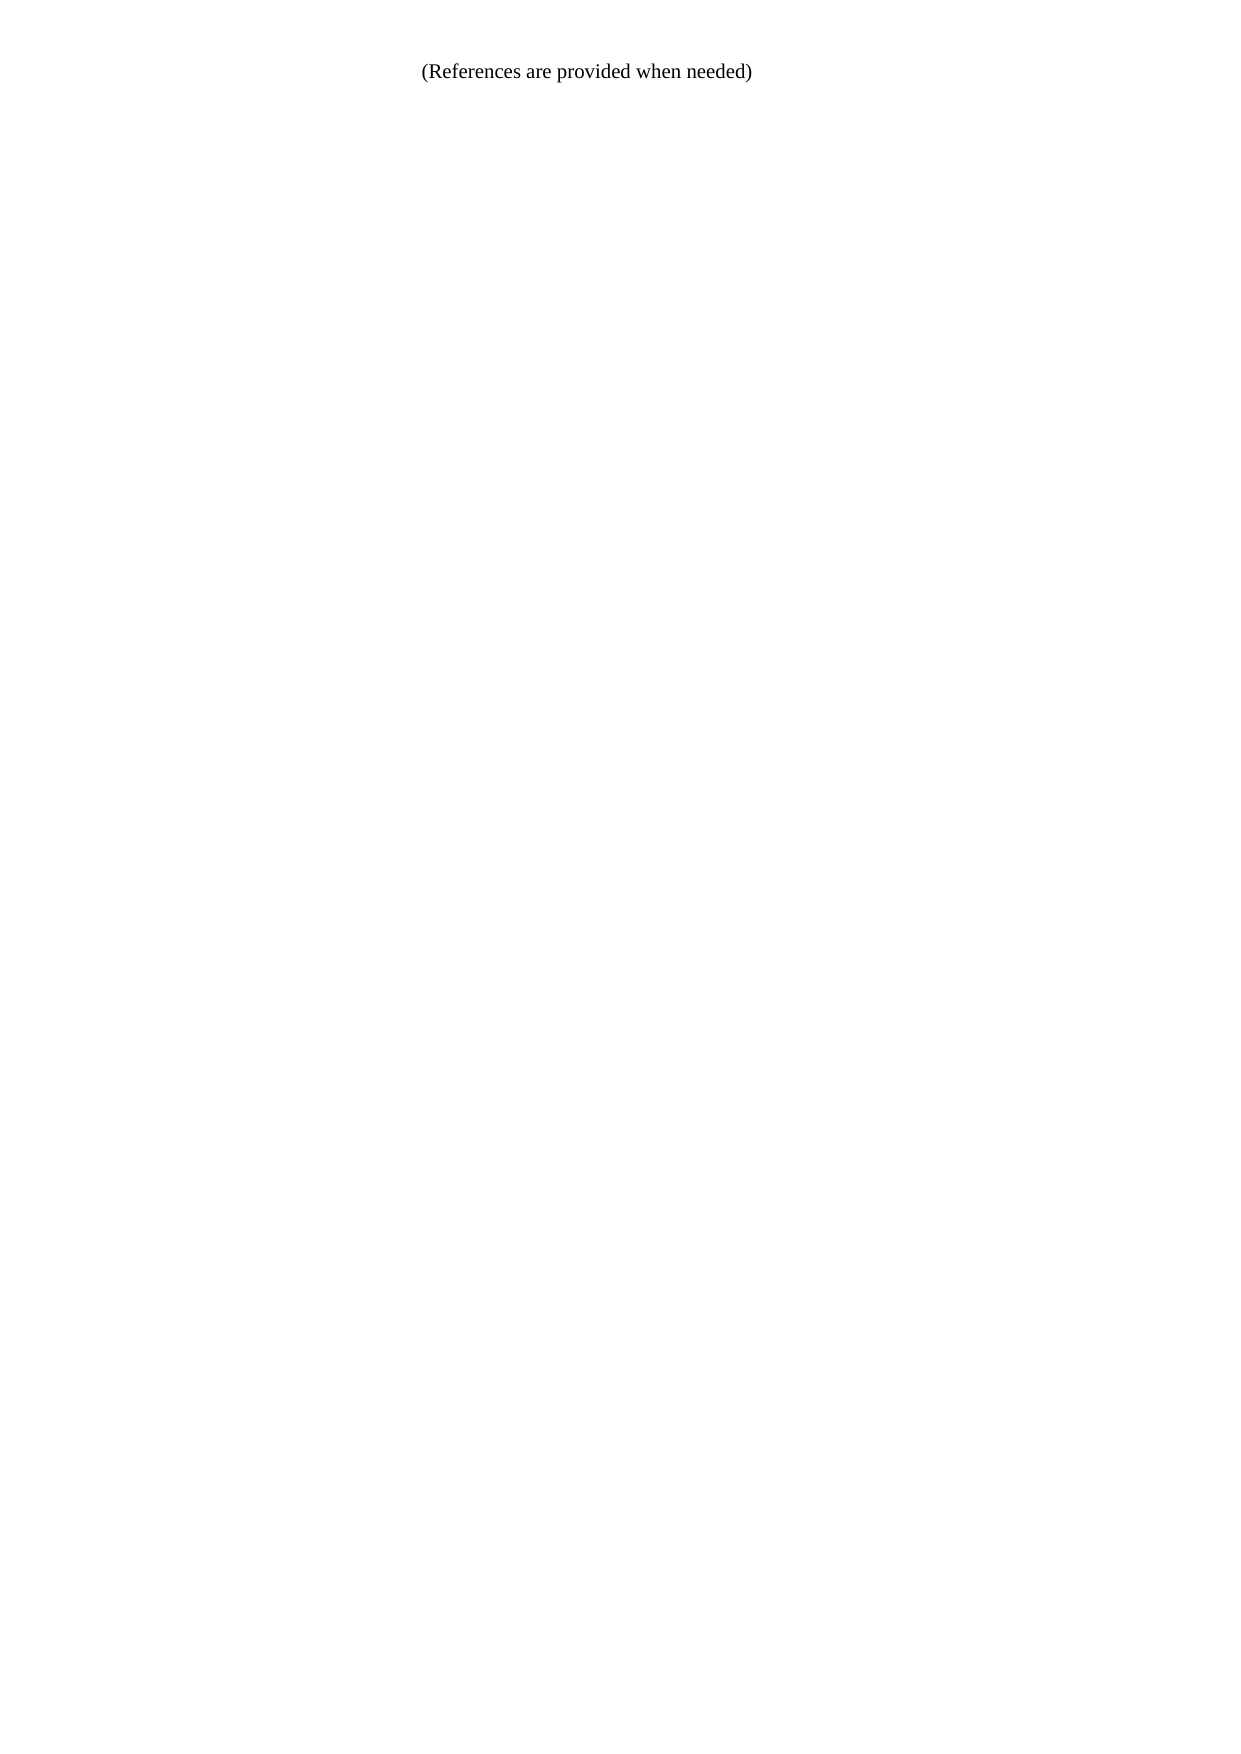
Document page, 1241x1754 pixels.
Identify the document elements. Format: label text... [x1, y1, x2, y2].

text (References are provided when needed) [322, 59, 1181, 83]
